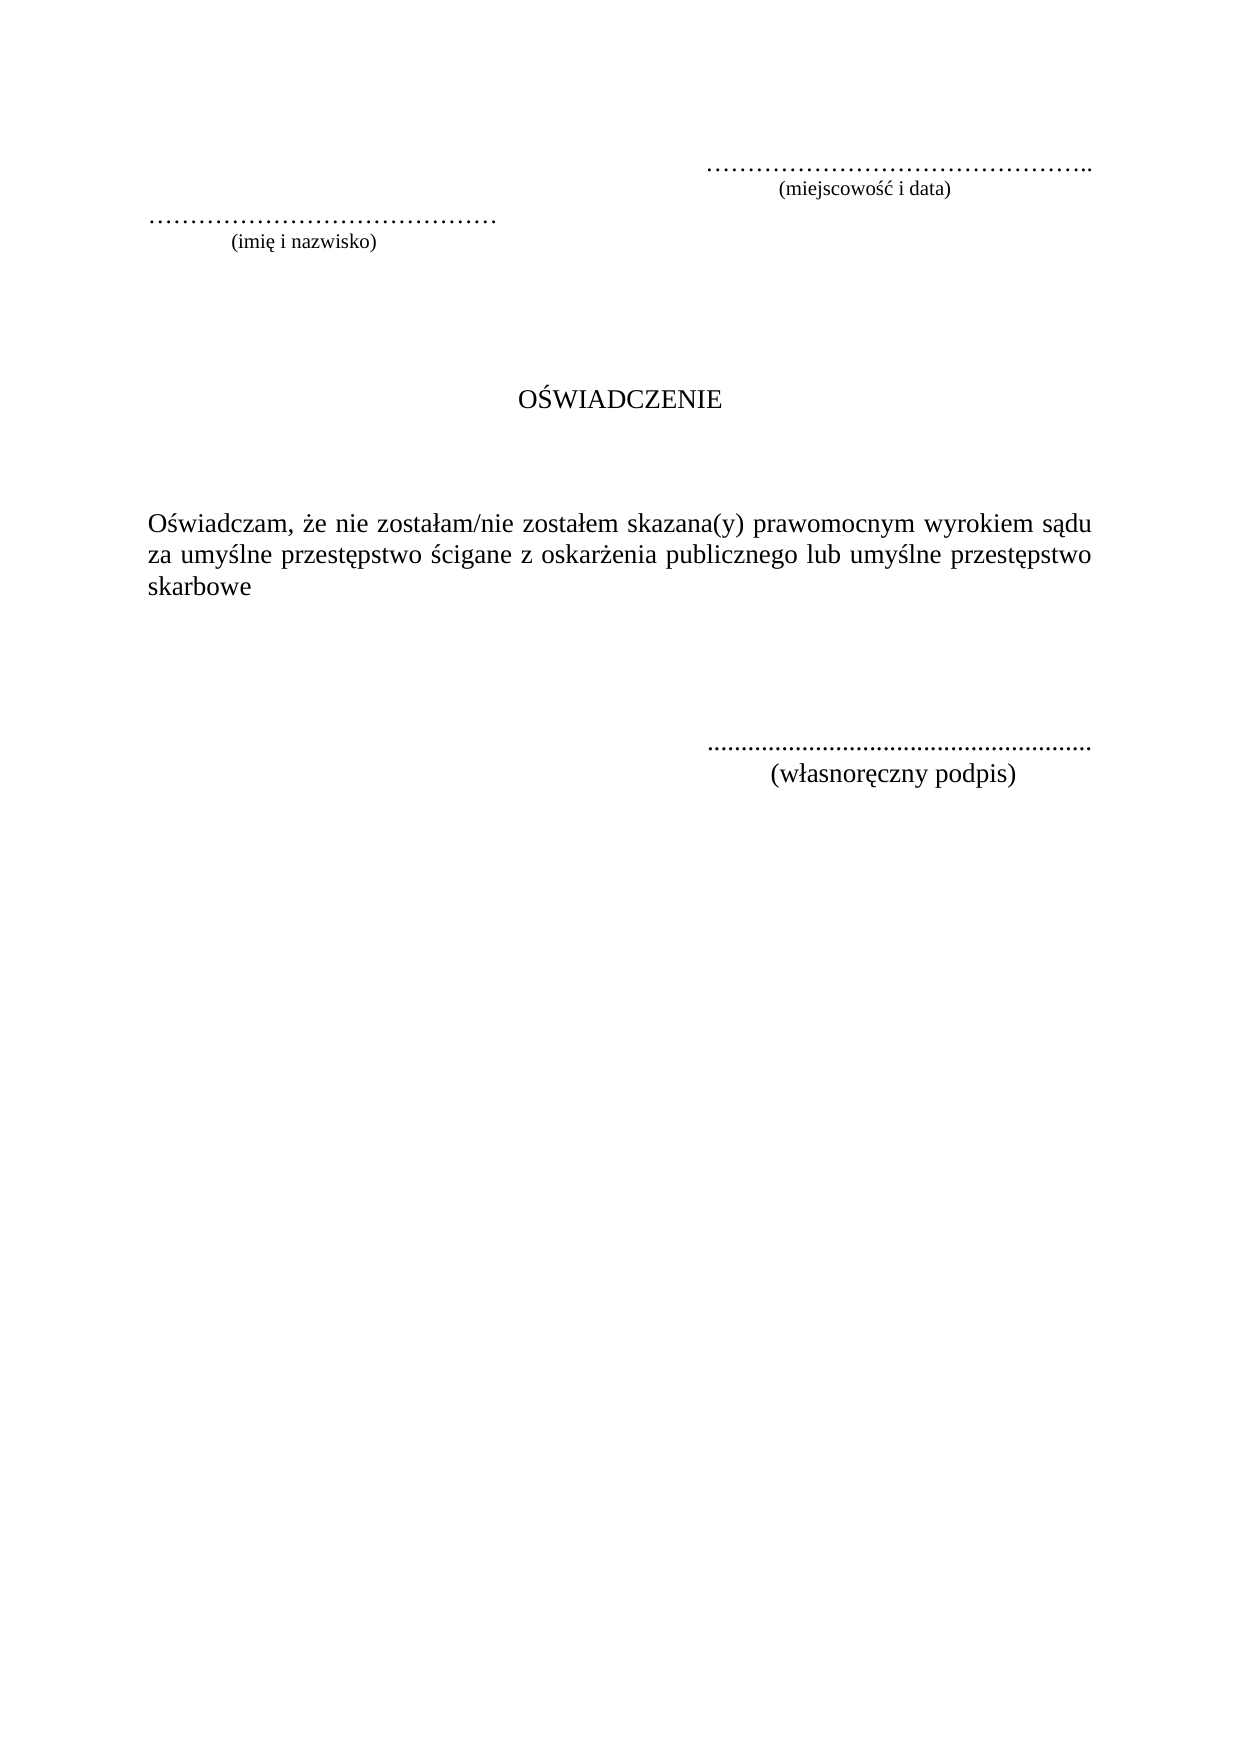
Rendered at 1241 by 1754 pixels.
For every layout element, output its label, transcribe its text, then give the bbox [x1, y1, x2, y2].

text Oświadczam, że nie zostałam/nie zostałem skazana(y) prawomocnym wyrokiem sądu za umyślne przestępstwo ścigane z oskarżenia publicznego lub umyślne przestępstwo skarbowe [148, 507, 1093, 601]
text OŚWIADCZENIE [148, 383, 1093, 414]
text (imię i nazwisko) [148, 229, 1093, 253]
text …………………………………… [148, 200, 1093, 229]
text (własnoręczny podpis) [148, 757, 1093, 788]
text ……………………………………….. [148, 148, 1093, 176]
text (miejscowość i data) [148, 176, 1093, 200]
text ......................................................... [148, 726, 1093, 757]
